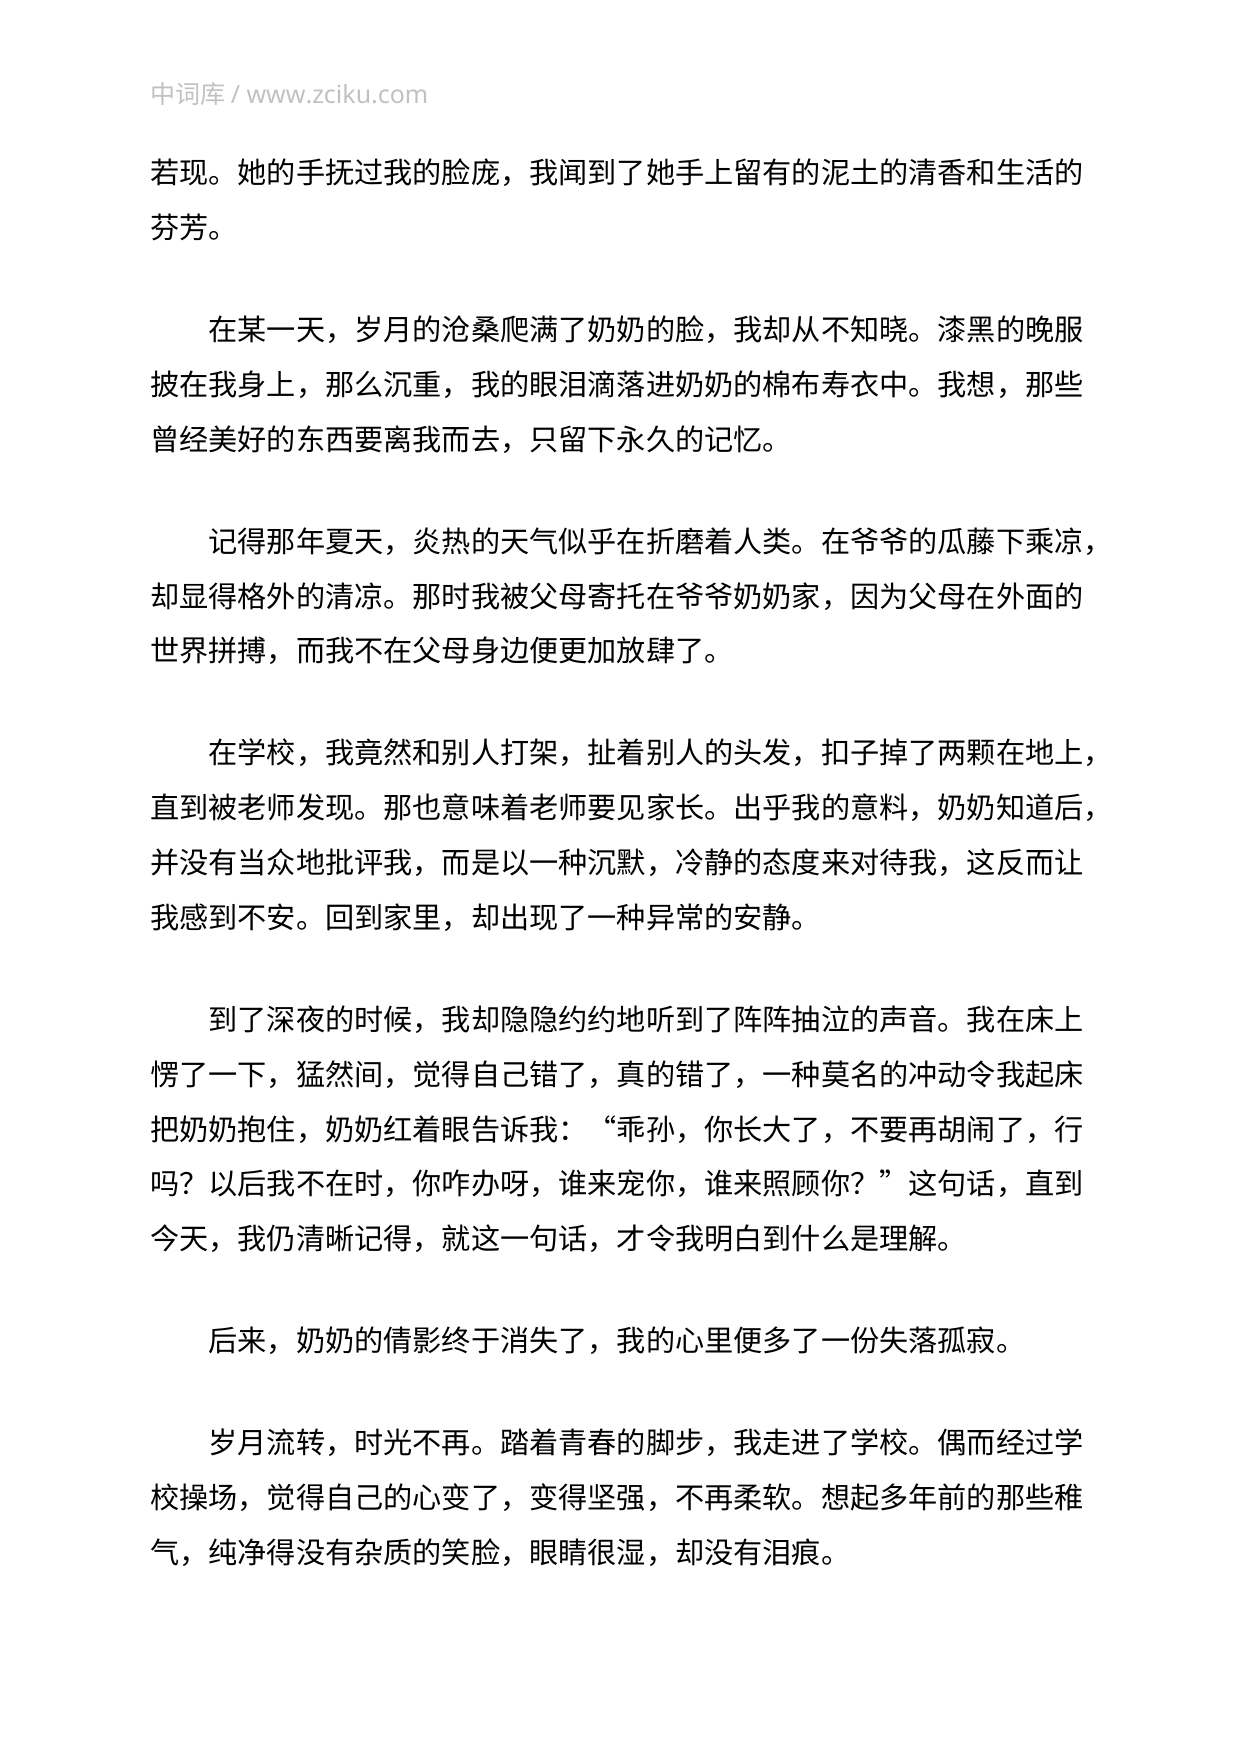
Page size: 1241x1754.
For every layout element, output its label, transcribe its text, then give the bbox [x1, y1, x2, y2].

text 在某一天，岁月的沧桑爬满了奶奶的脸，我却从不知晓。漆黑的晚服披在我身上，那么沉重，我的眼泪滴落进奶奶的棉布寿衣中。我想，那些曾经美好的东西要离我而去，只留下永久的记忆。 [150, 307, 1090, 459]
text 在学校，我竟然和别人打架，扯着别人的头发，扣子掉了两颗在地上，直到被老师发现。那也意味着老师要见家长。出乎我的意料，奶奶知道后，并没有当众地批评我，而是以一种沉默，冷静的态度来对待我，这反而让我感到不安。回到家里，却出现了一种异常的安静。 [150, 730, 1090, 937]
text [150, 150, 1090, 247]
text 记得那年夏天，炎热的天气似乎在折磨着人类。在爷爷的瓜藤下乘凉，却显得格外的清凉。那时我被父母寄托在爷爷奶奶家，因为父母在外面的世界拼搏，而我不在父母身边便更加放肆了。 [150, 518, 1090, 670]
text 到了深夜的时候，我却隐隐约约地听到了阵阵抽泣的声音。我在床上愣了一下，猛然间，觉得自己错了，真的错了，一种莫名的冲动令我起床把奶奶抱住，奶奶红着眼告诉我：“乖孙，你长大了，不要再胡闹了，行吗？以后我不在时，你咋办呀，谁来宠你，谁来照顾你？”这句话，直到今天，我仍清晰记得，就这一句话，才令我明白到什么是理解。 [150, 996, 1090, 1258]
text 岁月流转，时光不再。踏着青春的脚步，我走进了学校。偶而经过学校操场，觉得自己的心变了，变得坚强，不再柔软。想起多年前的那些稚气，纯净得没有杂质的笑脸，眼睛很湿，却没有泪痕。 [150, 1419, 1090, 1571]
text 后来，奶奶的倩影终于消失了，我的心里便多了一份失落孤寂。 [150, 1318, 1090, 1360]
